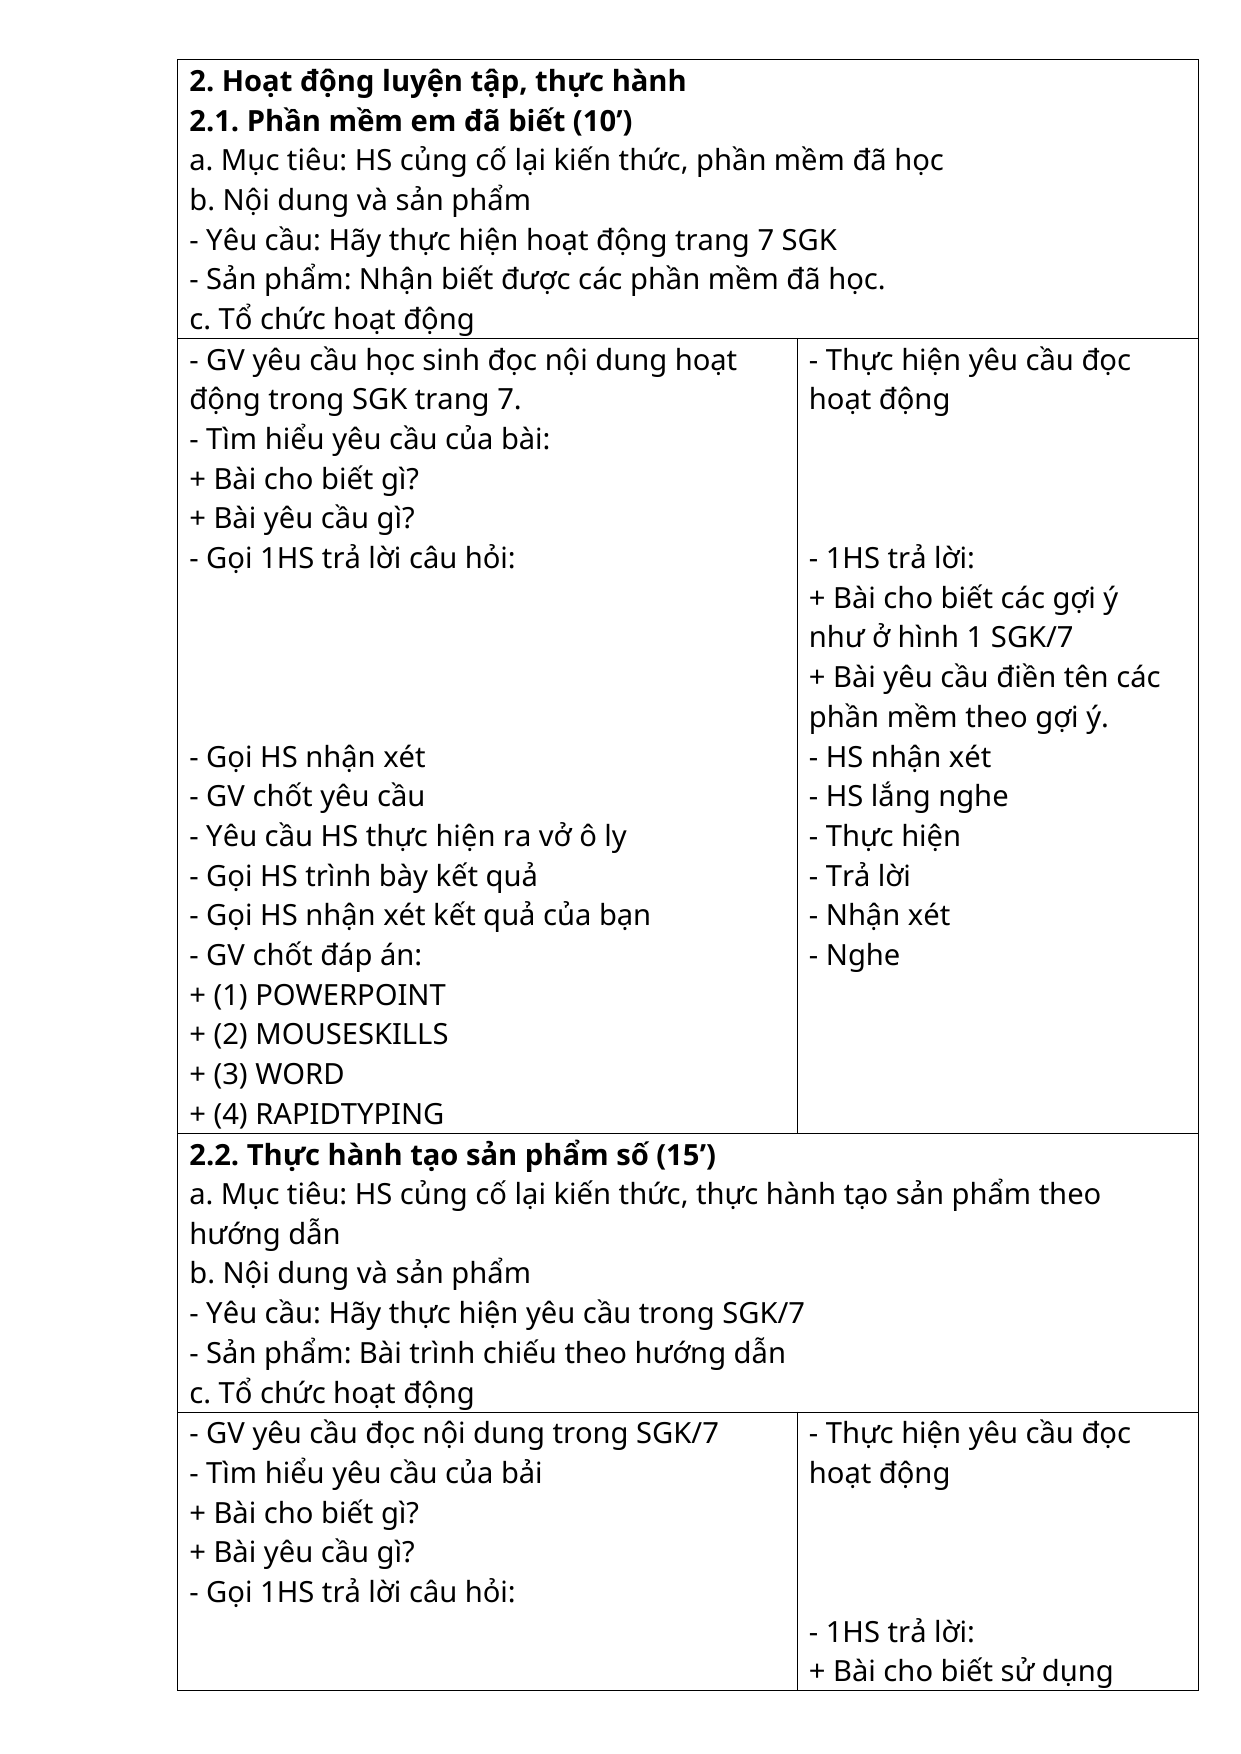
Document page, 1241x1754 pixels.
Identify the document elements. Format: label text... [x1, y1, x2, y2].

table_cell - Thực hiện yêu cầu đọc hoạt động - 1HS trả lời: + Bài cho biết các gợi ý như ở hình 1 SGK/7 + Bài yêu cầu điền tên các phần mềm theo gợi ý. - HS nhận xét - HS lắng nghe - Thực hiện - Trả lời - Nhận xét - Nghe [798, 339, 1198, 1133]
table_cell 2.2. Thực hành tạo sản phẩm số (15’) a. Mục tiêu: HS củng cố lại kiến thức, thực hành tạo sản phẩm theo hướng dẫn b. Nội dung và sản phẩm - Yêu cầu: Hãy thực hiện yêu cầu trong SGK/7 - Sản phẩm: Bài trình chiếu theo hướng dẫn c. Tổ chức hoạt động [178, 1134, 1198, 1412]
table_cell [178, 1413, 797, 1690]
table_cell - GV yêu cầu học sinh đọc nội dung hoạt động trong SGK trang 7. - Tìm hiểu yêu cầu của bài: + Bài cho biết gì? + Bài yêu cầu gì? - Gọi 1HS trả lời câu hỏi: - Gọi HS nhận xét - GV chốt yêu cầu - Yêu cầu HS thực hiện ra vở ô ly - Gọi HS trình bày kết quả - Gọi HS nhận xét kết quả của bạn - GV chốt đáp án: + (1) POWERPOINT + (2) MOUSESKILLS + (3) WORD + (4) RAPIDTYPING [178, 339, 797, 1133]
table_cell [798, 1413, 1198, 1690]
table_cell 2. Hoạt động luyện tập, thực hành 2.1. Phần mềm em đã biết (10’) a. Mục tiêu: HS củng cố lại kiến thức, phần mềm đã học b. Nội dung và sản phẩm - Yêu cầu: Hãy thực hiện hoạt động trang 7 SGK - Sản phẩm: Nhận biết được các phần mềm đã học. c. Tổ chức hoạt động [178, 60, 1198, 338]
